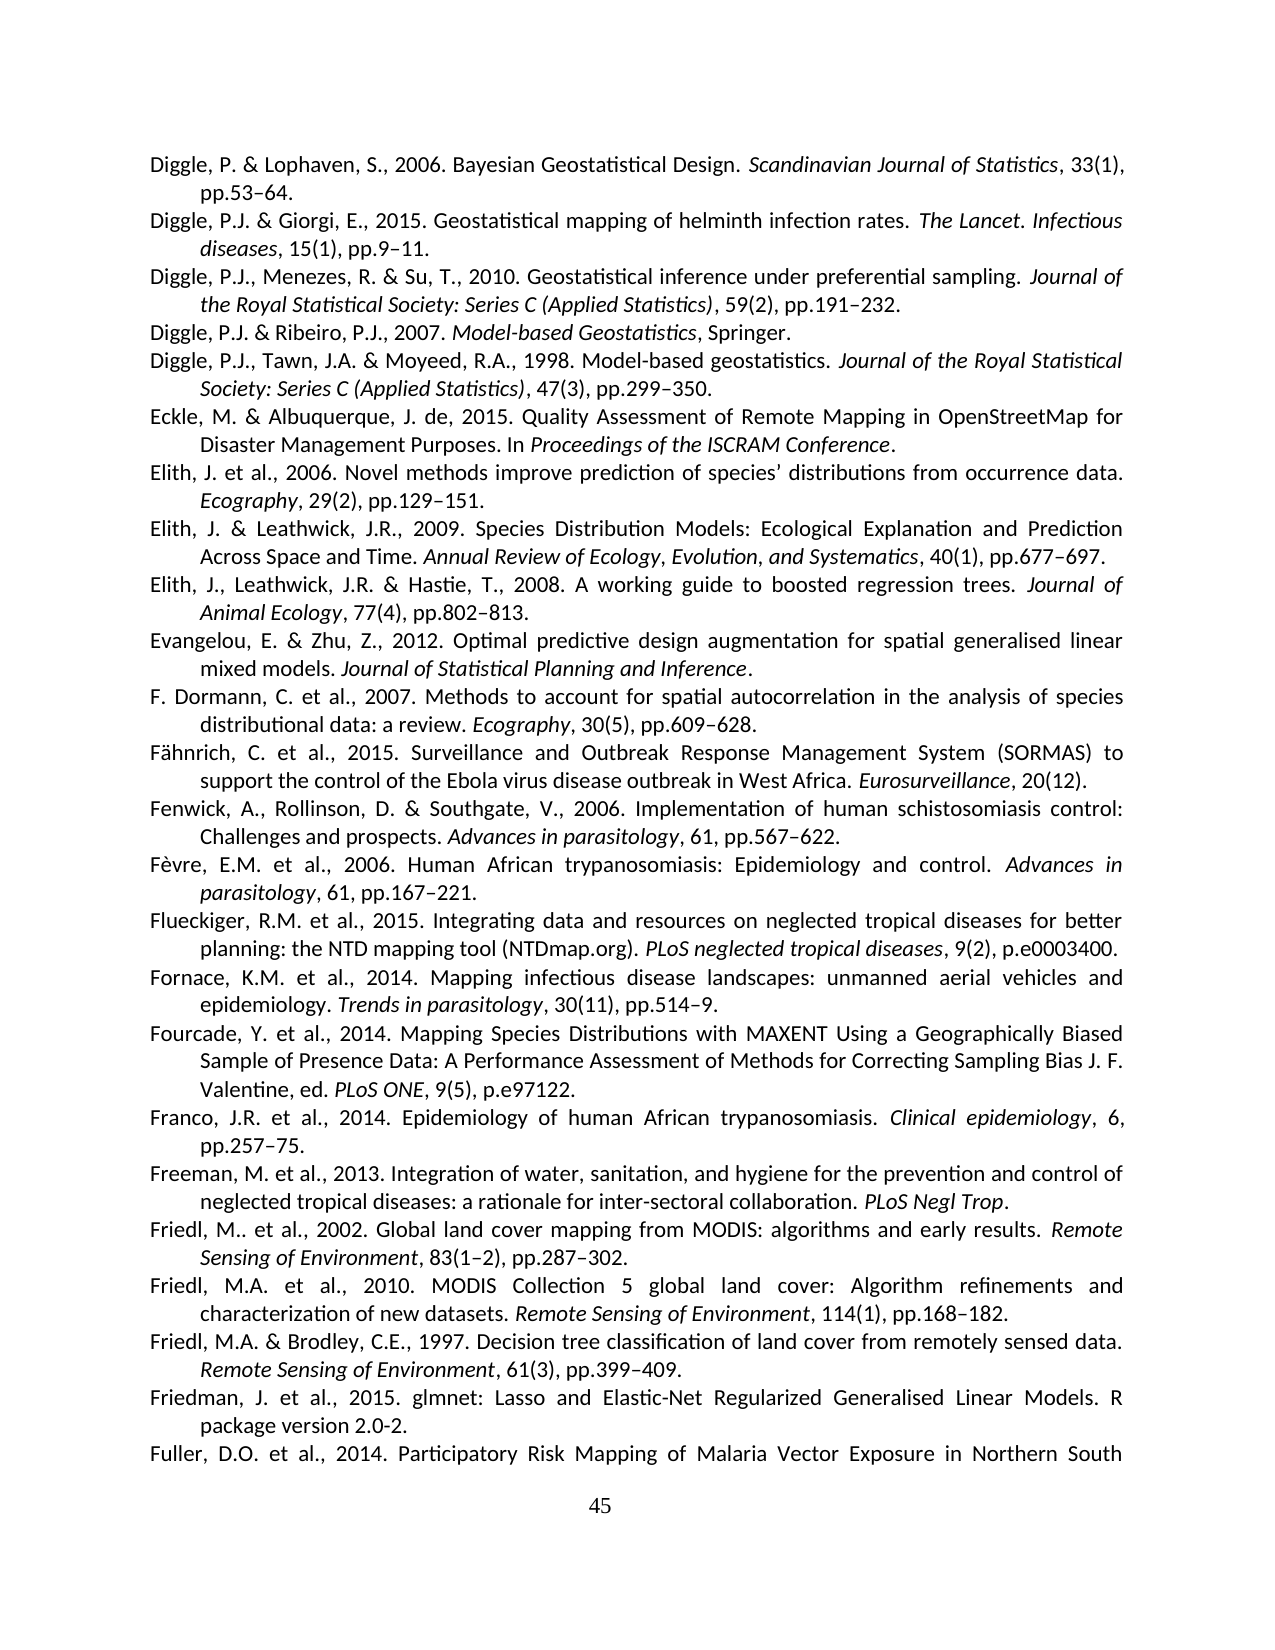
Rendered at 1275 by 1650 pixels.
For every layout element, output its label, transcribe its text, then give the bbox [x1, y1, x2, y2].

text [150, 1439, 1125, 1467]
text Elith, J., Leathwick, J.R. & Hastie, T., 2008. A working guide to boosted regression trees. Journal of Animal Ecology, 77(4), pp.802–813. [150, 570, 1125, 626]
text Elith, J. & Leathwick, J.R., 2009. Species Distribution Models: Ecological Explanation and Prediction Across Space and Time. Annual Review of Ecology, Evolution, and Systematics, 40(1), pp.677–697. [150, 514, 1125, 570]
text Diggle, P. & Lophaven, S., 2006. Bayesian Geostatistical Design. Scandinavian Journal of Statistics, 33(1), pp.53–64. [150, 150, 1125, 206]
text Franco, J.R. et al., 2014. Epidemiology of human African trypanosomiasis. Clinical epidemiology, 6, pp.257–75. [150, 1103, 1125, 1159]
text Eckle, M. & Albuquerque, J. de, 2015. Quality Assessment of Remote Mapping in OpenStreetMap for Disaster Management Purposes. In Proceedings of the ISCRAM Conference. [150, 402, 1125, 458]
text Fornace, K.M. et al., 2014. Mapping infectious disease landscapes: unmanned aerial vehicles and epidemiology. Trends in parasitology, 30(11), pp.514–9. [150, 963, 1125, 1019]
text Evangelou, E. & Zhu, Z., 2012. Optimal predictive design augmentation for spatial generalised linear mixed models. Journal of Statistical Planning and Inference. [150, 626, 1125, 682]
text Friedman, J. et al., 2015. glmnet: Lasso and Elastic-Net Regularized Generalised Linear Models. R package version 2.0-2. [150, 1383, 1125, 1439]
text Flueckiger, R.M. et al., 2015. Integrating data and resources on neglected tropical diseases for better planning: the NTD mapping tool (NTDmap.org). PLoS neglected tropical diseases, 9(2), p.e0003400. [150, 907, 1125, 963]
text Freeman, M. et al., 2013. Integration of water, sanitation, and hygiene for the prevention and control of neglected tropical diseases: a rationale for inter-sectoral collaboration. PLoS Negl Trop. [150, 1159, 1125, 1215]
text Friedl, M.A. & Brodley, C.E., 1997. Decision tree classification of land cover from remotely sensed data. Remote Sensing of Environment, 61(3), pp.399–409. [150, 1327, 1125, 1383]
text Fenwick, A., Rollinson, D. & Southgate, V., 2006. Implementation of human schistosomiasis control: Challenges and prospects. Advances in parasitology, 61, pp.567–622. [150, 794, 1125, 851]
text Elith, J. et al., 2006. Novel methods improve prediction of species’ distributions from occurrence data. Ecography, 29(2), pp.129–151. [150, 458, 1125, 514]
text Friedl, M.. et al., 2002. Global land cover mapping from MODIS: algorithms and early results. Remote Sensing of Environment, 83(1–2), pp.287–302. [150, 1215, 1125, 1271]
text Friedl, M.A. et al., 2010. MODIS Collection 5 global land cover: Algorithm refinements and characterization of new datasets. Remote Sensing of Environment, 114(1), pp.168–182. [150, 1271, 1125, 1327]
text Diggle, P.J. & Giorgi, E., 2015. Geostatistical mapping of helminth infection rates. The Lancet. Infectious diseases, 15(1), pp.9–11. [150, 206, 1125, 262]
text F. Dormann, C. et al., 2007. Methods to account for spatial autocorrelation in the analysis of species distributional data: a review. Ecography, 30(5), pp.609–628. [150, 682, 1125, 738]
text Diggle, P.J. & Ribeiro, P.J., 2007. Model-based Geostatistics, Springer. [150, 318, 1125, 346]
text Fourcade, Y. et al., 2014. Mapping Species Distributions with MAXENT Using a Geographically Biased Sample of Presence Data: A Performance Assessment of Methods for Correcting Sampling Bias J. F. Valentine, ed. PLoS ONE, 9(5), p.e97122. [150, 1019, 1125, 1103]
text Fähnrich, C. et al., 2015. Surveillance and Outbreak Response Management System (SORMAS) to support the control of the Ebola virus disease outbreak in West Africa. Eurosurveillance, 20(12). [150, 738, 1125, 794]
text Fèvre, E.M. et al., 2006. Human African trypanosomiasis: Epidemiology and control. Advances in parasitology, 61, pp.167–221. [150, 851, 1125, 907]
text Diggle, P.J., Menezes, R. & Su, T., 2010. Geostatistical inference under preferential sampling. Journal of the Royal Statistical Society: Series C (Applied Statistics), 59(2), pp.191–232. [150, 262, 1125, 318]
text Diggle, P.J., Tawn, J.A. & Moyeed, R.A., 1998. Model-based geostatistics. Journal of the Royal Statistical Society: Series C (Applied Statistics), 47(3), pp.299–350. [150, 346, 1125, 402]
